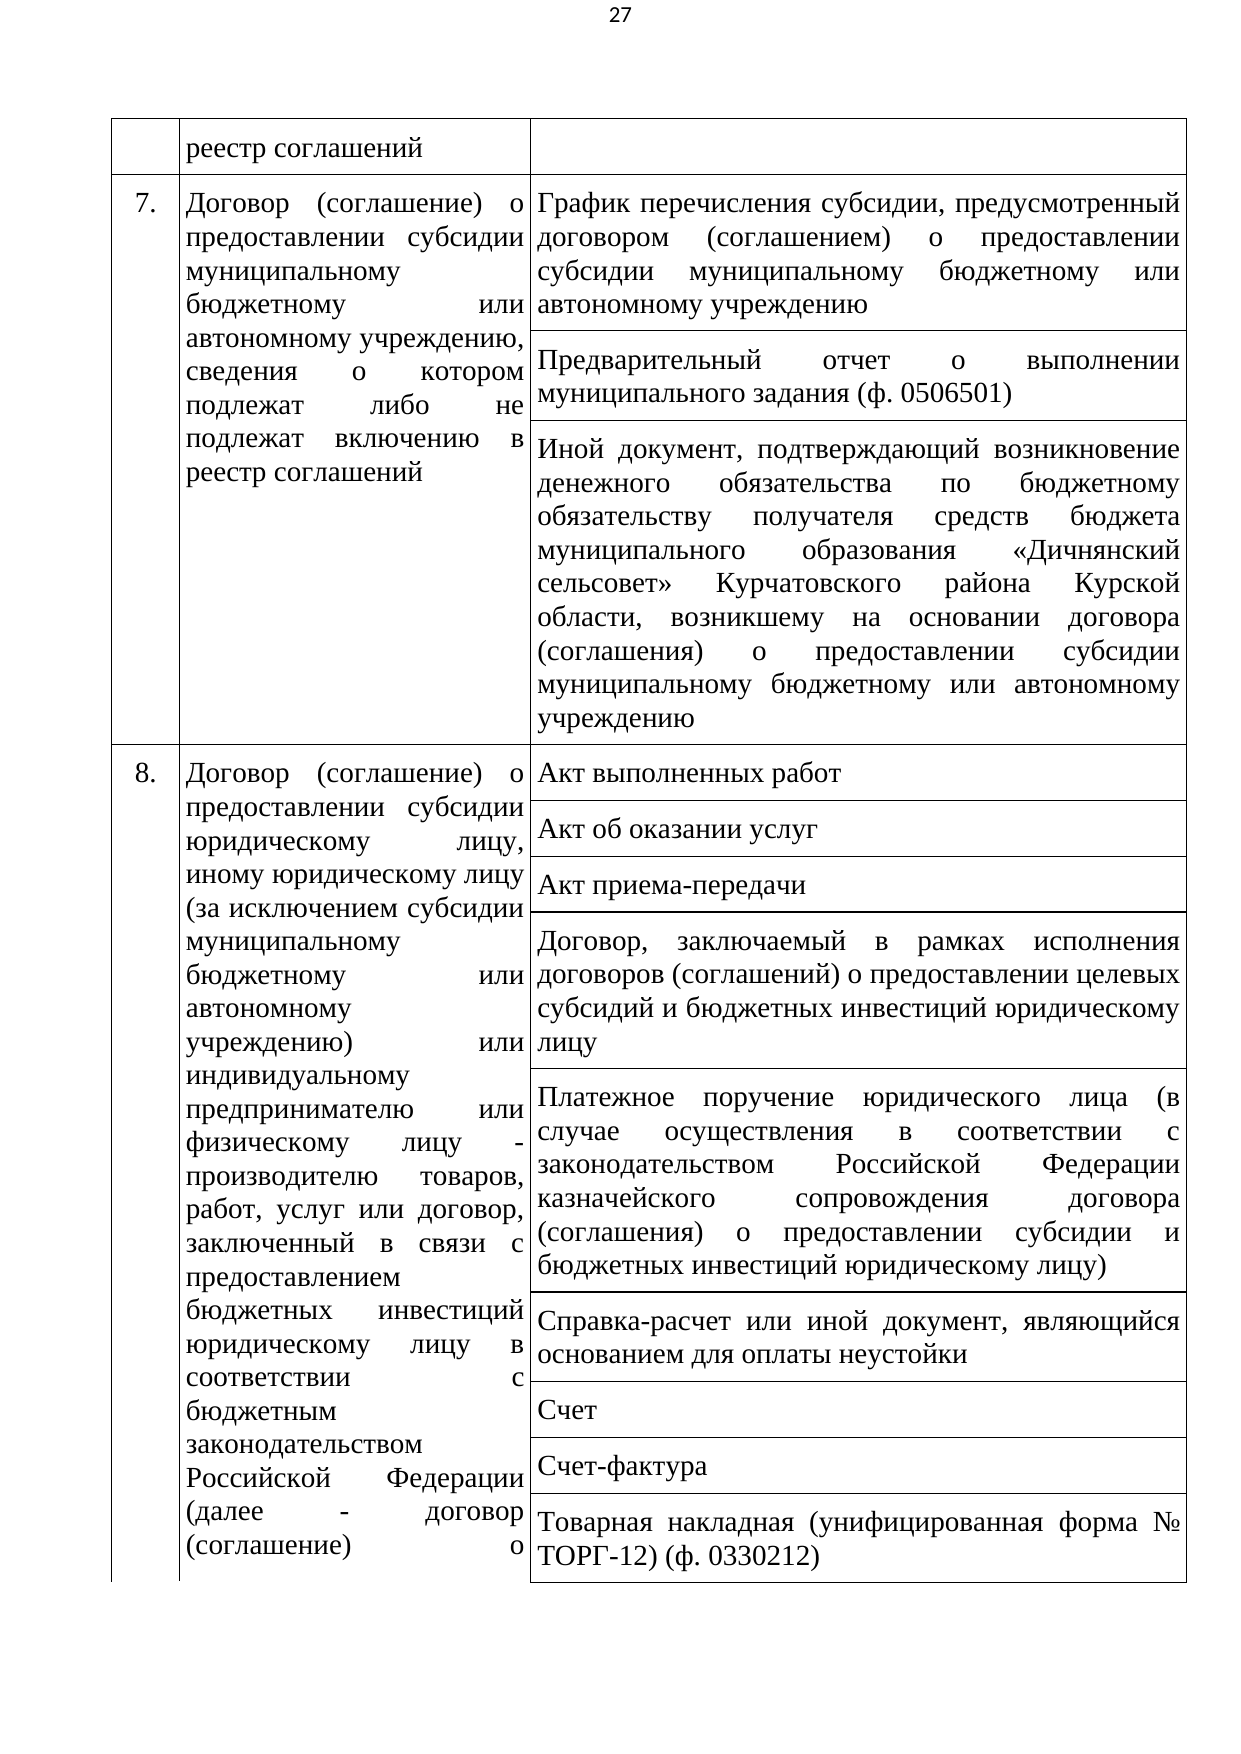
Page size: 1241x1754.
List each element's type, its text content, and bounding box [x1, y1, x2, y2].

table_cell График перечисления субсидии, предусмотренный договором (соглашением) о предоставлении субсидии муниципальному бюджетному или автономному учреждению [531, 175, 1186, 330]
table_cell Договор (соглашение) о предоставлении субсидии юридическому лицу, иному юридическому лицу (за исключением субсидии муниципальному бюджетному или автономному учреждению) или индивидуальному предпринимателю или физическому лицу - производителю товаров, работ, услуг или договор, заключенный в связи с предоставлением бюджетных инвестиций юридическому лицу в соответствии с бюджетным законодательством Российской Федерации (далее - договор (соглашение) о предоставлении субсидии и бюджетных инвестиций юридическому лицу), сведения о котором подлежат либо не подлежат включению в реестр соглашений [179, 745, 530, 1582]
table_cell Счет-фактура [531, 1438, 1186, 1492]
table_cell Счет [531, 1382, 1186, 1437]
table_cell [531, 119, 1186, 174]
table_cell Договор, заключаемый в рамках исполнения договоров (соглашений) о предоставлении целевых субсидий и бюджетных инвестиций юридическому лицу [531, 913, 1186, 1068]
table_cell 8. [112, 745, 179, 1582]
table_cell Акт приема-передачи [531, 857, 1186, 911]
table_cell Платежное поручение юридического лица (в случае осуществления в соответствии с законодательством Российской Федерации казначейского сопровождения договора (соглашения) о предоставлении субсидии и бюджетных инвестиций юридическому лицу) [531, 1069, 1186, 1291]
table_cell 7. [112, 175, 179, 744]
table_cell Предварительный отчет о выполнении муниципального задания (ф. 0506501) [531, 331, 1186, 420]
table_cell Иной документ, подтверждающий возникновение денежного обязательства по бюджетному обязательству получателя средств бюджета муниципального образования «Дичнянский сельсовет» Курчатовского района Курской области, возникшему на основании договора (соглашения) о предоставлении субсидии муниципальному бюджетному или автономному учреждению [531, 421, 1186, 744]
table_cell Товарная накладная (унифицированная форма № ТОРГ-12) (ф. 0330212) [531, 1494, 1186, 1582]
table_cell Договор (соглашение) о предоставлении субсидии муниципальному бюджетному или автономному учреждению, сведения о котором подлежат либо не подлежат включению в реестр соглашений [180, 175, 530, 744]
table_cell Акт выполненных работ [531, 745, 1186, 800]
table_cell Справка-расчет или иной документ, являющийся основанием для оплаты неустойки [531, 1293, 1186, 1381]
table_cell Акт об оказании услуг [531, 801, 1186, 856]
